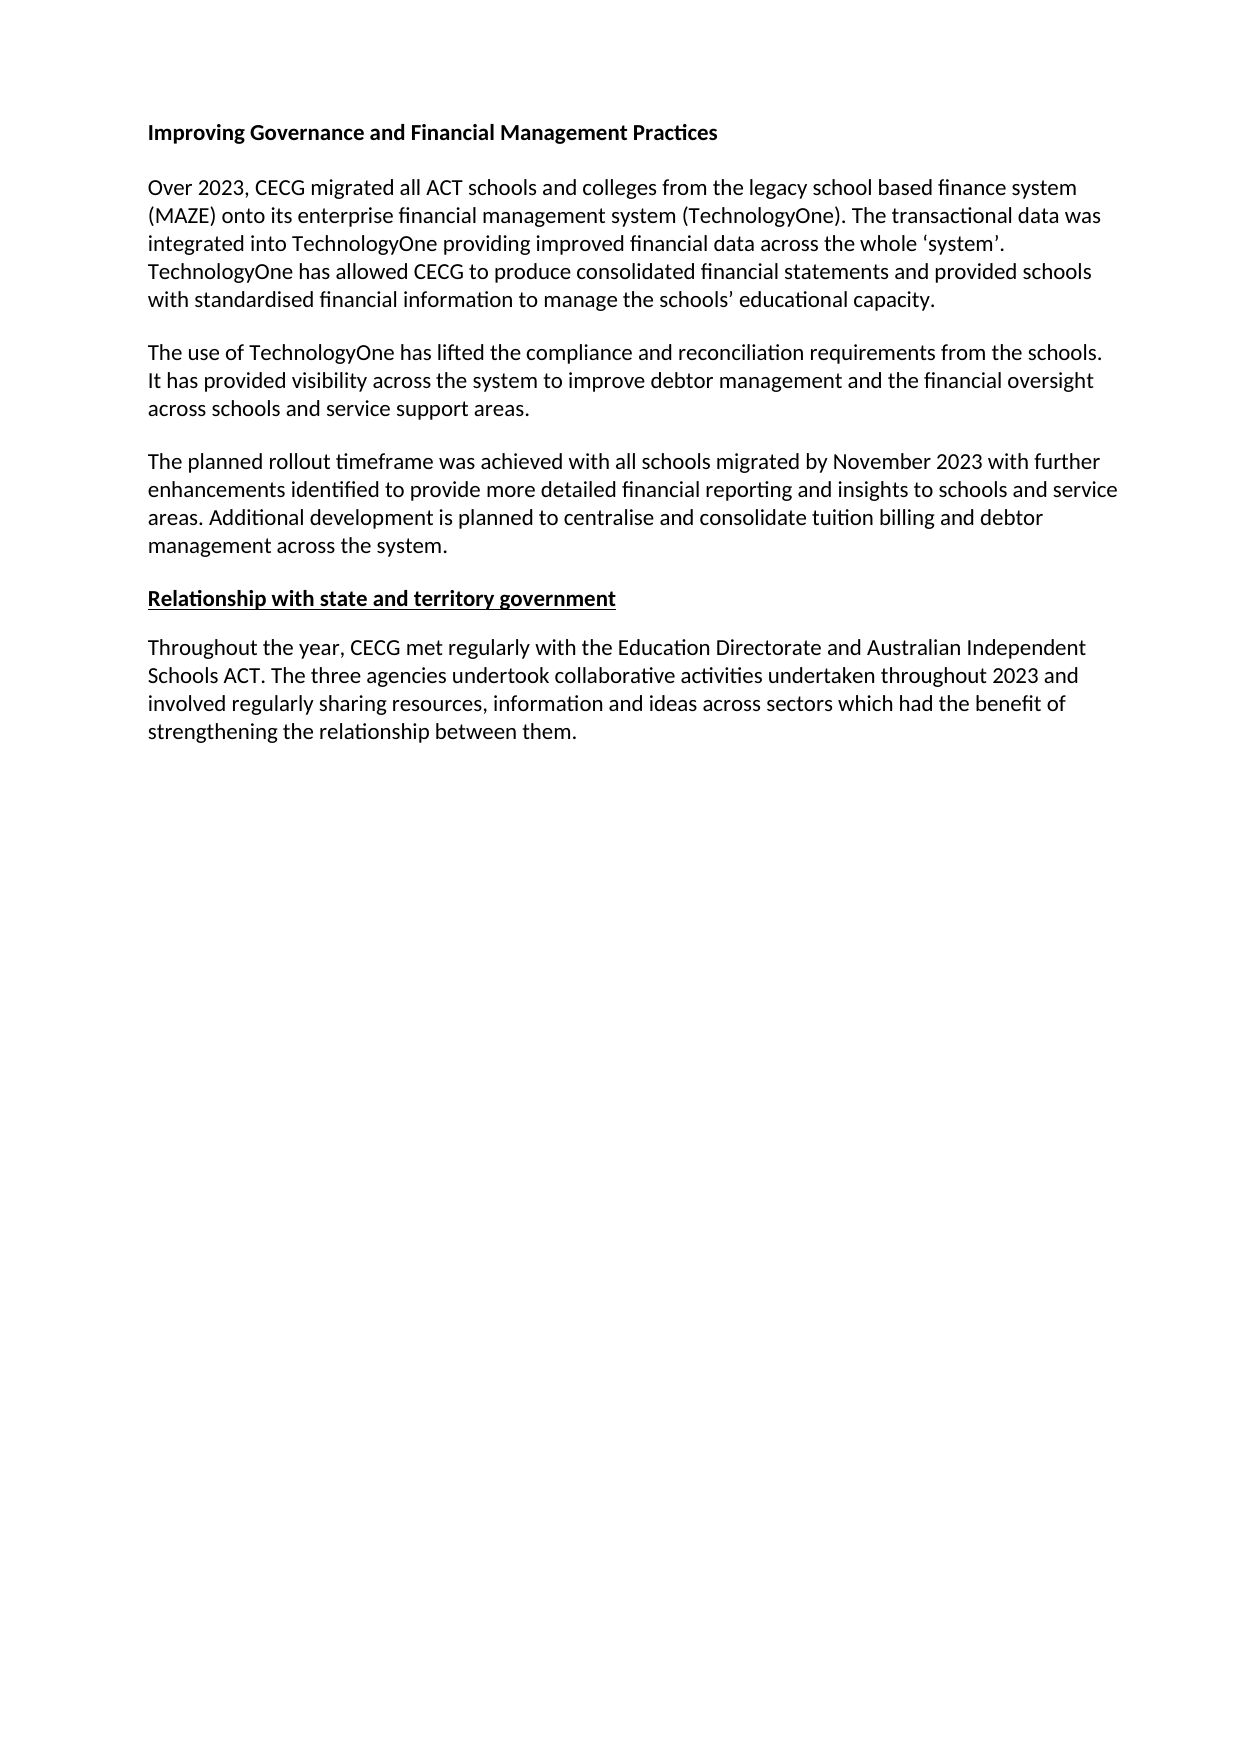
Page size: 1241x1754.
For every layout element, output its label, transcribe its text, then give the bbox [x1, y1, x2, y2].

text The planned rollout timeframe was achieved with all schools migrated by November 2023 with further enhancements identified to provide more detailed financial reporting and insights to schools and service areas. Additional development is planned to centralise and consolidate tuition billing and debtor management across the system. [148, 447, 1122, 559]
text Improving Governance and Financial Management Practices [148, 118, 1122, 146]
text Throughout the year, CECG met regularly with the Education Directorate and Australian Independent Schools ACT. The three agencies undertook collaborative activities undertaken throughout 2023 and involved regularly sharing resources, information and ideas across sectors which had the benefit of strengthening the relationship between them. [148, 633, 1122, 746]
text Over 2023, CECG migrated all ACT schools and colleges from the legacy school based finance system (MAZE) onto its enterprise financial management system (TechnologyOne). The transactional data was integrated into TechnologyOne providing improved financial data across the whole ‘system’. TechnologyOne has allowed CECG to produce consolidated financial statements and provided schools with standardised financial information to manage the schools’ educational capacity. [148, 173, 1122, 313]
text The use of TechnologyOne has lifted the compliance and reconciliation requirements from the schools. It has provided visibility across the system to improve debtor management and the financial oversight across schools and service support areas. [148, 338, 1122, 422]
text Relationship with state and territory government [148, 584, 1122, 613]
